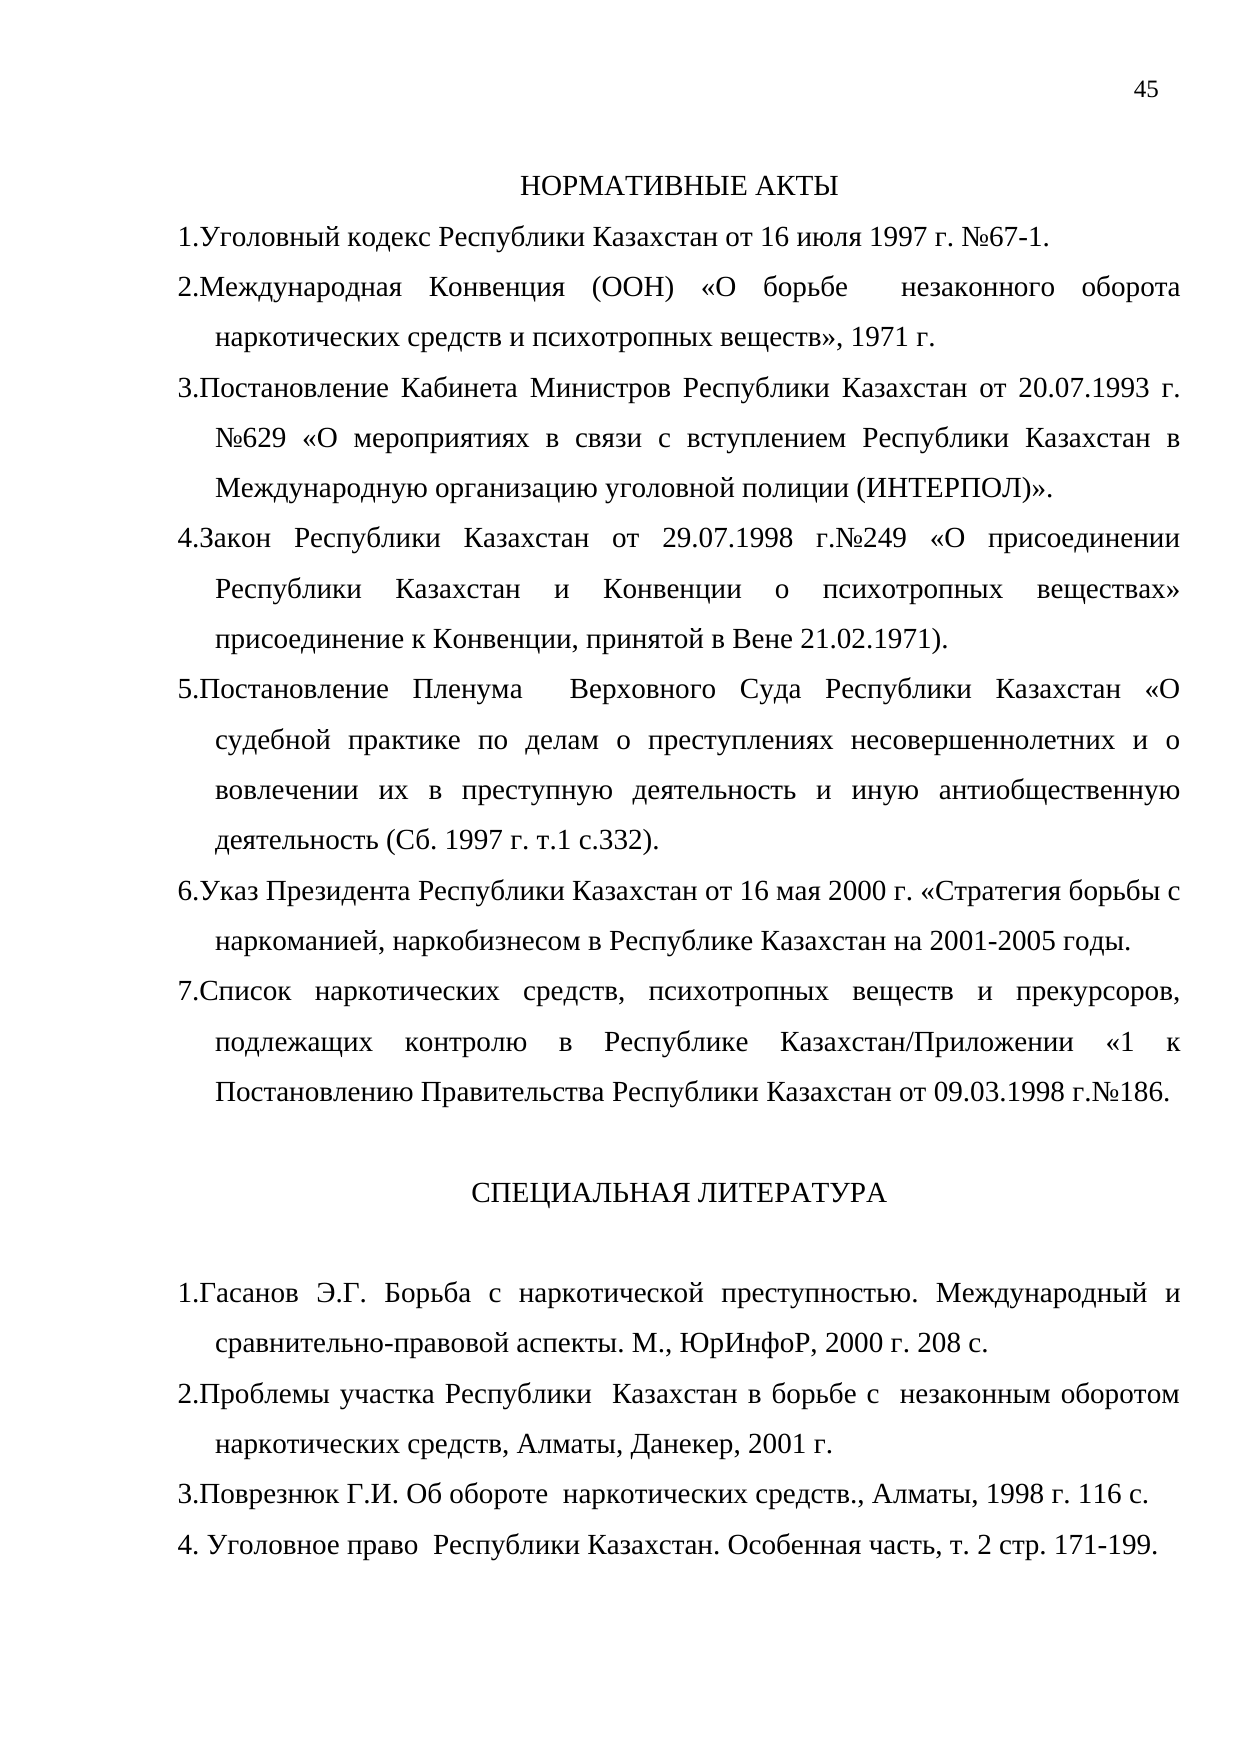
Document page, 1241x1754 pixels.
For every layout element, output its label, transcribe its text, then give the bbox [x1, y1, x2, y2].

subtitle Нормативные акты [177, 168, 1181, 202]
text 1.Уголовный кодекс Республики Казахстан от 16 июля 1997 г. №67-1. [177, 219, 1181, 252]
text 2.Проблемы участка Республики Казахстан в борьбе с незаконным оборотом наркотических средств, Алматы, Данекер, 2001 г. [177, 1376, 1181, 1460]
text 5.Постановление Пленума Верховного Суда Республики Казахстан «О судебной практике по делам о преступлениях несовершеннолетних и о вовлечении их в преступную деятельность и иную антиобщественную деятельность (Сб. 1997 г. т.1 с.332). [177, 672, 1181, 856]
subtitle Специальная литература [177, 1175, 1181, 1208]
text 7.Список наркотических средств, психотропных веществ и прекурсоров, подлежащих контролю в Республике Казахстан/Приложении «1 к Постановлению Правительства Республики Казахстан от 09.03.1998 г.№186. [177, 973, 1181, 1108]
text 1.Гасанов Э.Г. Борьба с наркотической преступностью. Международный и сравнительно-правовой аспекты. М., ЮрИнфоР, 2000 г. 208 с. [177, 1275, 1181, 1359]
text 4.Закон Республики Казахстан от 29.07.1998 г.№249 «О присоединении Республики Казахстан и Конвенции о психотропных веществах» присоединение к Конвенции, принятой в Вене 21.02.1971). [177, 521, 1181, 655]
text 3.Постановление Кабинета Министров Республики Казахстан от 20.07.1993 г. №629 «О мероприятиях в связи с вступлением Республики Казахстан в Международную организацию уголовной полиции (ИНТЕРПОЛ)». [177, 370, 1181, 504]
text 3.Поврезнюк Г.И. Об обороте наркотических средств., Алматы, 1998 г. 116 с. [177, 1477, 1181, 1510]
text 6.Указ Президента Республики Казахстан от 16 мая 2000 г. «Стратегия борьбы с наркоманией, наркобизнесом в Республике Казахстан на 2001-2005 годы. [177, 873, 1181, 957]
text 2.Международная Конвенция (ООН) «О борьбе незаконного оборота наркотических средств и психотропных веществ», 1971 г. [177, 269, 1181, 353]
text 4. Уголовное право Республики Казахстан. Особенная часть, т. 2 стр. 171-199. [177, 1527, 1181, 1560]
